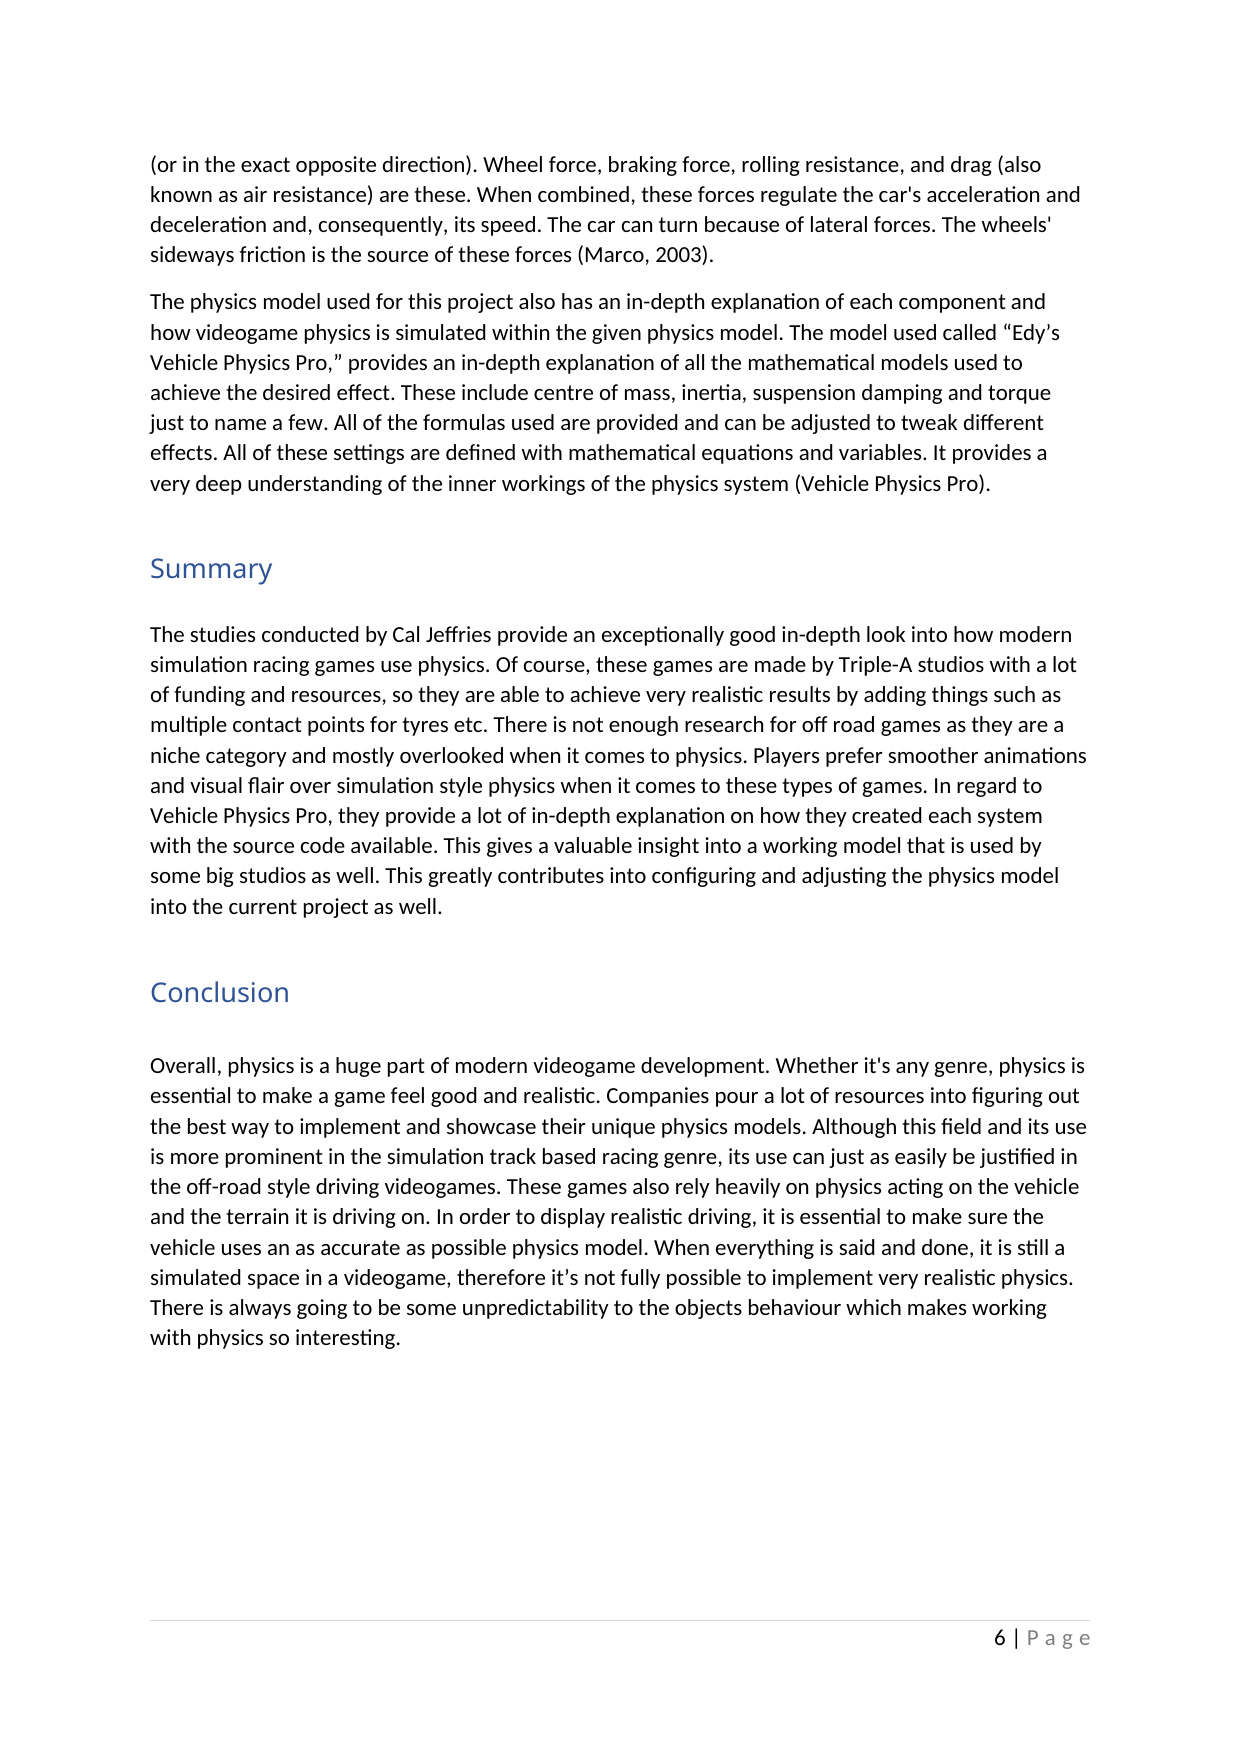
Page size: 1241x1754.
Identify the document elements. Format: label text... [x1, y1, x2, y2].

subtitle Conclusion [150, 973, 1090, 1010]
text Overall, physics is a huge part of modern videogame development. Whether it's any genre, physics is essential to make a game feel good and realistic. Companies pour a lot of resources into figuring out the best way to implement and showcase their unique physics models. Although this field and its use is more prominent in the simulation track based racing genre, its use can just as easily be justified in the off-road style driving videogames. These games also rely heavily on physics acting on the vehicle and the terrain it is driving on. In order to display realistic driving, it is essential to make sure the vehicle uses an as accurate as possible physics model. When everything is said and done, it is still a simulated space in a videogame, therefore it’s not fully possible to implement very realistic physics. There is always going to be some unpredictability to the objects behaviour which makes working with physics so interesting. [150, 1051, 1090, 1351]
subtitle Summary [150, 550, 1090, 587]
text The studies conducted by Cal Jeffries provide an exceptionally good in-depth look into how modern simulation racing games use physics. Of course, these games are made by Triple-A studios with a lot of funding and resources, so they are able to achieve very realistic results by adding things such as multiple contact points for tyres etc. There is not enough research for off road games as they are a niche category and mostly overlooked when it comes to physics. Players prefer smoother animations and visual flair over simulation style physics when it comes to these types of games. In regard to Vehicle Physics Pro, they provide a lot of in-depth explanation on how they created each system with the source code available. This gives a valuable insight into a working model that is used by some big studios as well. This greatly contributes into configuring and adjusting the physics model into the current project as well. [150, 620, 1090, 920]
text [150, 150, 1090, 269]
text The physics model used for this project also has an in-depth explanation of each component and how videogame physics is simulated within the given physics model. The model used called “Edy’s Vehicle Physics Pro,” provides an in-depth explanation of all the mathematical models used to achieve the desired effect. These include centre of mass, inertia, suspension damping and torque just to name a few. All of the formulas used are provided and can be adjusted to tweak different effects. All of these settings are defined with mathematical equations and variables. It provides a very deep understanding of the inner workings of the physics system (Vehicle Physics Pro). [150, 287, 1090, 497]
